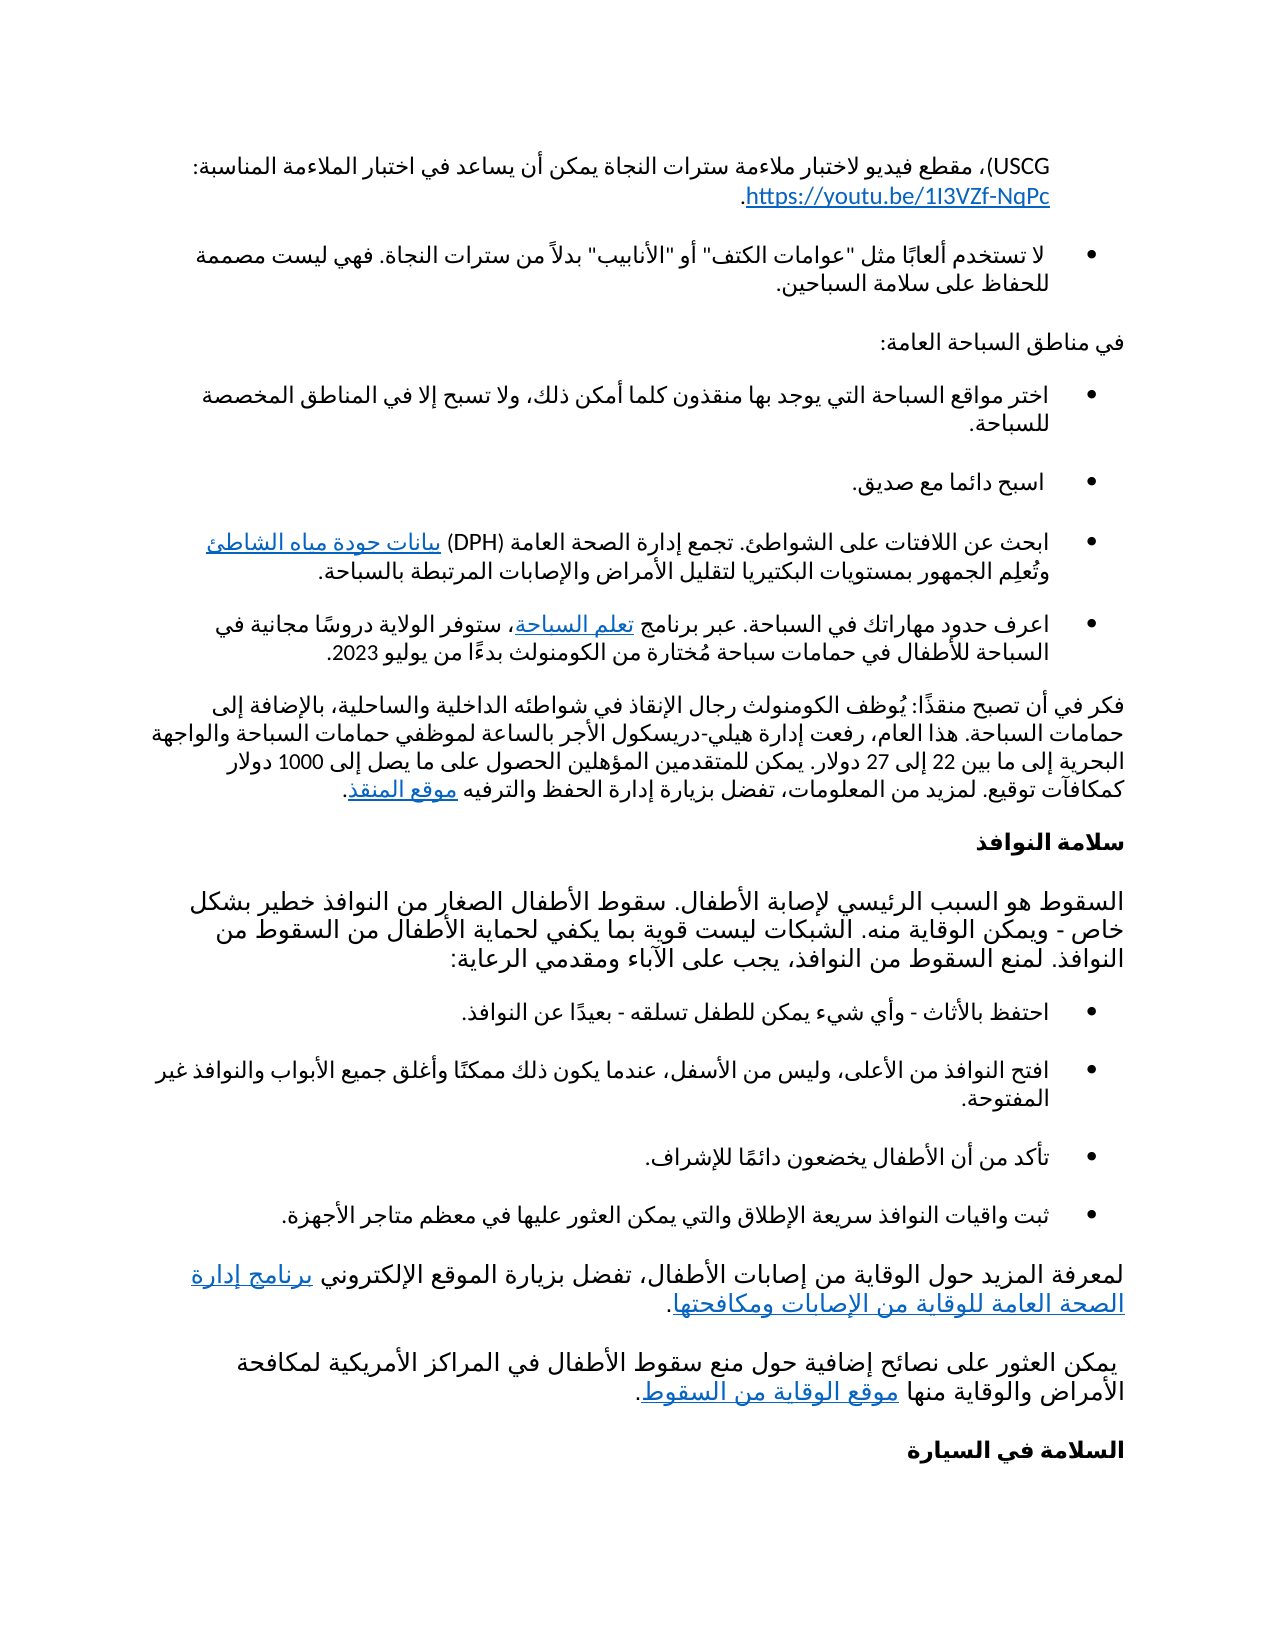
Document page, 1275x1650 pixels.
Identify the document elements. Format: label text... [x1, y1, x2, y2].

list تأكد من أن الأطفال يخضعون دائمًا للإشراف. [150, 1143, 1087, 1171]
text لمعرفة المزيد حول الوقاية من إصابات الأطفال، تفضل بزيارة الموقع الإلكتروني برنامج إدارة الصحة العامة للوقاية من الإصابات ومكافحتها. [150, 1260, 1125, 1317]
list احتفظ بالأثاث - وأي شيء يمكن للطفل تسلقه - بعيدًا عن النوافذ. [150, 998, 1087, 1026]
list لا تستخدم ألعابًا مثل "عوامات الكتف" أو "الأنابيب" بدلاً من سترات النجاة. فهي ليست مصممة للحفاظ على سلامة السباحين. [150, 242, 1087, 298]
text في مناطق السباحة العامة: [150, 328, 1125, 356]
text السقوط هو السبب الرئيسي لإصابة الأطفال. سقوط الأطفال الصغار من النوافذ خطير بشكل خاص - ويمكن الوقاية منه. الشبكات ليست قوية بما يكفي لحماية الأطفال من السقوط من النوافذ. لمنع السقوط من النوافذ، يجب على الآباء ومقدمي الرعاية: [150, 886, 1125, 973]
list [150, 150, 1087, 211]
text فكر في أن تصبح منقذًا: يُوظف الكومنولث رجال الإنقاذ في شواطئه الداخلية والساحلية، بالإضافة إلى حمامات السباحة. هذا العام، رفعت إدارة هيلي-دريسكول الأجر بالساعة لموظفي حمامات السباحة والواجهة البحرية إلى ما بين 22 إلى 27 دولار. يمكن للمتقدمين المؤهلين الحصول على ما يصل إلى 1000 دولار كمكافآت توقيع. لمزيد من المعلومات، تفضل بزيارة إدارة الحفظ والترفيه موقع المنقذ. [150, 691, 1125, 803]
list اعرف حدود مهاراتك في السباحة. عبر برنامج تعلم السباحة، ستوفر الولاية دروسًا مجانية في السباحة للأطفال في حمامات سباحة مُختارة من الكومنولث بدءًا من يوليو 2023. [150, 610, 1087, 666]
text يمكن العثور على نصائح إضافية حول منع سقوط الأطفال في المراكز الأمريكية لمكافحة الأمراض والوقاية منها موقع الوقاية من السقوط. [150, 1348, 1125, 1405]
list ابحث عن اللافتات على الشواطئ. تجمع إدارة الصحة العامة (DPH) بيانات جودة مياه الشاطئ وتُعلِم الجمهور بمستويات البكتيريا لتقليل الأمراض والإصابات المرتبطة بالسباحة. [150, 526, 1087, 585]
list ثبت واقيات النوافذ سريعة الإطلاق والتي يمكن العثور عليها في معظم متاجر الأجهزة. [150, 1201, 1087, 1229]
list افتح النوافذ من الأعلى، وليس من الأسفل، عندما يكون ذلك ممكنًا وأغلق جميع الأبواب والنوافذ غير المفتوحة. [150, 1056, 1087, 1112]
list اسبح دائما مع صديق. [150, 468, 1087, 496]
text السلامة في السيارة [150, 1436, 1125, 1464]
text سلامة النوافذ [150, 828, 1125, 856]
list اختر مواقع السباحة التي يوجد بها منقذون كلما أمكن ذلك، ولا تسبح إلا في المناطق المخصصة للسباحة. [150, 381, 1087, 437]
